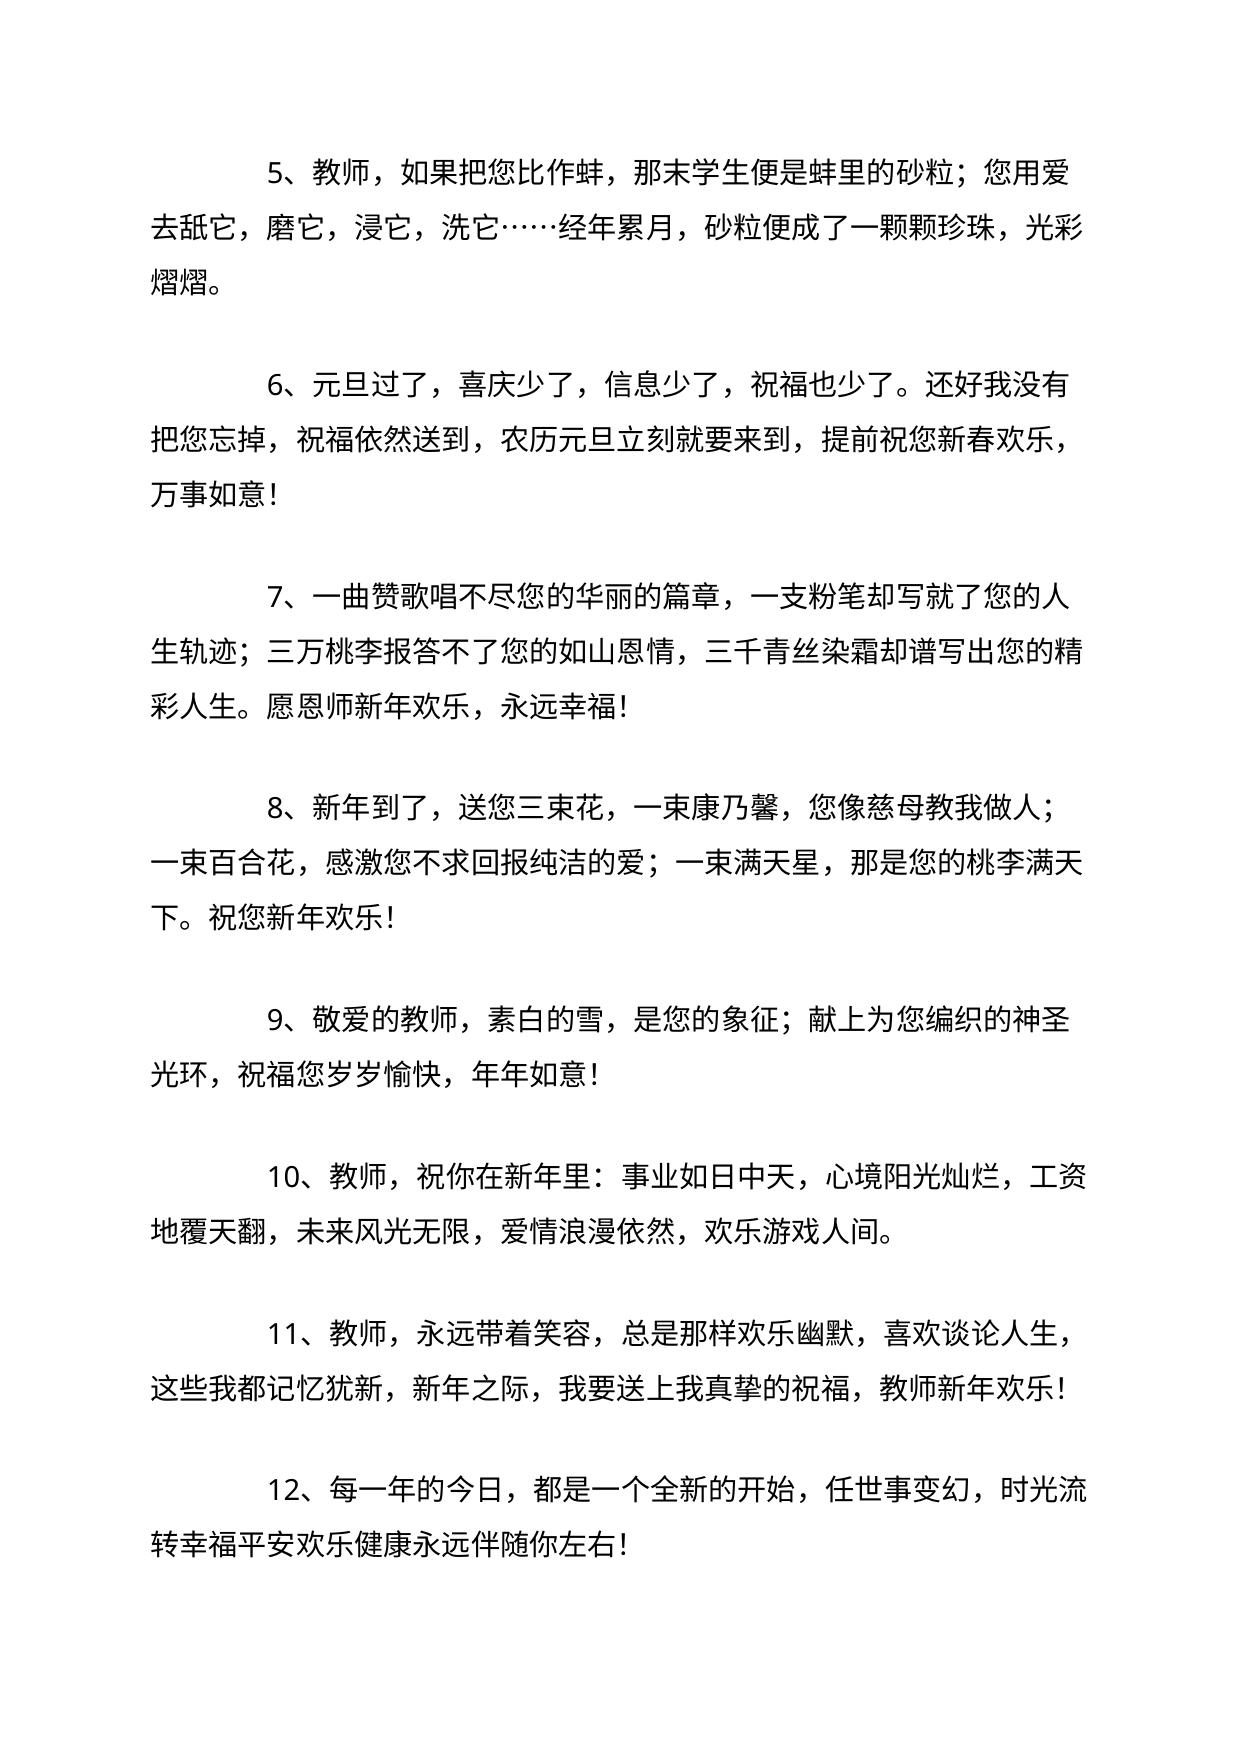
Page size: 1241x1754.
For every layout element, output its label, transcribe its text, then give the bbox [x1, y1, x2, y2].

text 7、一曲赞歌唱不尽您的华丽的篇章，一支粉笔却写就了您的人生轨迹；三万桃李报答不了您的如山恩情，三千青丝染霜却谱写出您的精彩人生。愿恩师新年欢乐，永远幸福！ [150, 573, 1090, 726]
text 8、新年到了，送您三束花，一束康乃馨，您像慈母教我做人；一束百合花，感激您不求回报纯洁的爱；一束满天星，那是您的桃李满天下。祝您新年欢乐！ [150, 785, 1090, 937]
text 11、教师，永远带着笑容，总是那样欢乐幽默，喜欢谈论人生，这些我都记忆犹新，新年之际，我要送上我真挚的祝福，教师新年欢乐！ [150, 1310, 1090, 1407]
text 10、教师，祝你在新年里：事业如日中天，心境阳光灿烂，工资地覆天翻，未来风光无限，爱情浪漫依然，欢乐游戏人间。 [150, 1153, 1090, 1251]
text 5、教师，如果把您比作蚌，那末学生便是蚌里的砂粒；您用爱去舐它，磨它，浸它，洗它……经年累月，砂粒便成了一颗颗珍珠，光彩熠熠。 [150, 150, 1090, 302]
text 6、元旦过了，喜庆少了，信息少了，祝福也少了。还好我没有把您忘掉，祝福依然送到，农历元旦立刻就要来到，提前祝您新春欢乐，万事如意！ [150, 362, 1090, 514]
text 9、敬爱的教师，素白的雪，是您的象征；献上为您编织的神圣光环，祝福您岁岁愉快，年年如意！ [150, 997, 1090, 1094]
text 12、每一年的今日，都是一个全新的开始，任世事变幻，时光流转幸福平安欢乐健康永远伴随你左右！ [150, 1467, 1090, 1564]
